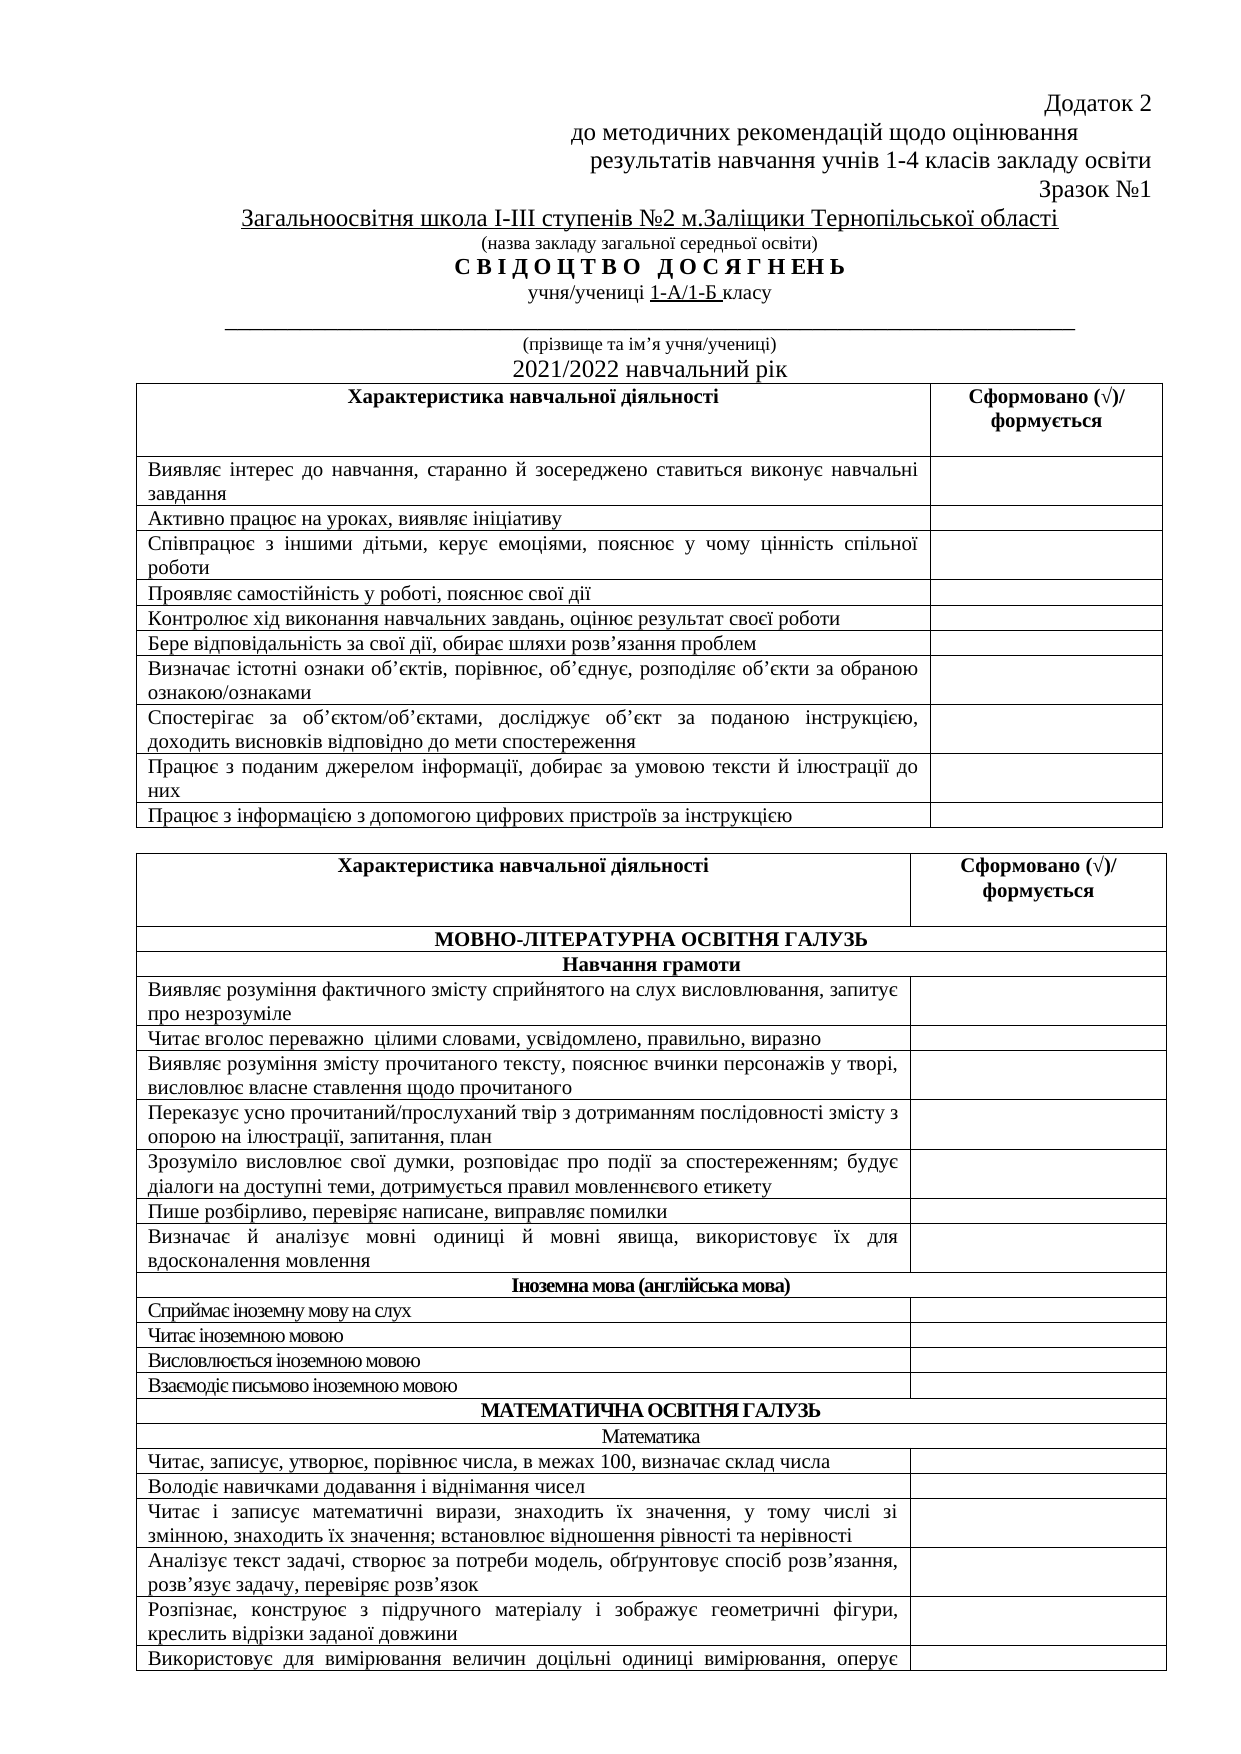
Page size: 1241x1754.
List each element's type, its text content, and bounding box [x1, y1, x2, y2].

table_cell МОВНО-ЛІТЕРАТУРНА ОСВІТНЯ ГАЛУЗЬ [137, 927, 1166, 951]
table_cell Працює з інформацією з допомогою цифрових пристроїв за інструкцією [137, 803, 930, 827]
table_cell [911, 1150, 1166, 1198]
table_header Характеристика навчальної діяльності [137, 384, 930, 456]
table_cell [931, 803, 1162, 827]
table_cell Читає, записує, утворює, порівнює числа, в межах 100, визначає склад числа [137, 1449, 910, 1473]
text ____________________________________________________________________ [148, 304, 1152, 332]
table_cell Математика [137, 1424, 1166, 1448]
table_cell [911, 1548, 1166, 1596]
table_cell [931, 506, 1162, 530]
table_cell Володіє навичками додавання і віднімання чисел [137, 1474, 910, 1498]
text результатів навчання учнів 1-4 класів закладу освіти [148, 145, 1152, 174]
table_cell [931, 705, 1162, 753]
table_cell Іноземна мова (англійська мова) [137, 1273, 1166, 1297]
table_cell [911, 977, 1166, 1025]
table_cell [931, 531, 1162, 579]
table_cell [911, 1646, 1166, 1670]
table_cell [931, 754, 1162, 802]
table_cell [931, 580, 1162, 604]
table_cell [931, 656, 1162, 704]
table_cell Контролює хід виконання навчальних завдань, оцінює результат своєї роботи [137, 606, 930, 629]
table_cell Переказує усно прочитаний/прослуханий твір з дотриманням послідовності змісту з опорою на ілюстрації, запитання, план [137, 1100, 910, 1148]
table_cell Взаємодіє письмово іноземною мовою [137, 1373, 910, 1397]
table_cell [911, 1373, 1166, 1397]
table_cell Співпрацює з іншими дітьми, керує емоціями, пояснює у чому цінність спільної роботи [137, 531, 930, 579]
table_cell [911, 1026, 1166, 1050]
table_header Сформовано (√)/ формується [931, 384, 1162, 456]
text Зразок №1 [148, 174, 1152, 203]
table_cell Визначає й аналізує мовні одиниці й мовні явища, використовує їх для вдосконалення мовлення [137, 1224, 910, 1272]
table_cell [931, 457, 1162, 505]
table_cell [137, 1646, 910, 1670]
table_cell [911, 1298, 1166, 1322]
table_cell Читає і записує математичні вирази, знаходить їх значення, у тому числі зі змінною, знаходить їх значення; встановлює відношення рівності та нерівності [137, 1499, 910, 1547]
table_header Сформовано (√)/ формується [911, 854, 1166, 926]
text (назва закладу загальної середньої освіти) [148, 232, 1152, 253]
table_cell Читає вголос переважно цілими словами, усвідомлено, правильно, виразно [137, 1026, 910, 1050]
table_cell Виявляє розуміння фактичного змісту сприйнятого на слух висловлювання, запитує про незрозуміле [137, 977, 910, 1025]
text 2021/2022 навчальний рік [148, 354, 1152, 383]
table_header Характеристика навчальної діяльності [137, 854, 910, 926]
table_cell Висловлюється іноземною мовою [137, 1348, 910, 1372]
text (прізвище та ім’я учня/учениці) [148, 332, 1152, 354]
table_cell [911, 1323, 1166, 1347]
table_cell Працює з поданим джерелом інформації, добирає за умовою тексти й ілюстрації до них [137, 754, 930, 802]
table_cell [911, 1051, 1166, 1099]
text до методичних рекомендацій щодо оцінювання [148, 117, 1152, 145]
table_cell Навчання грамоти [137, 952, 1166, 976]
table_cell Спостерігає за об’єктом/об’єктами, досліджує об’єкт за поданою інструкцією, доходить висновків відповідно до мети спостереження [137, 705, 930, 753]
table_cell [911, 1224, 1166, 1272]
table_cell Бере відповідальність за свої дії, обирає шляхи розв’язання проблем [137, 631, 930, 655]
table_cell МАТЕМАТИЧНА ОСВІТНЯ ГАЛУЗЬ [137, 1399, 1166, 1422]
table_cell Зрозуміло висловлює свої думки, розповідає про події за спостереженням; будує діалоги на доступні теми, дотримується правил мовленнєвого етикету [137, 1150, 910, 1198]
table_cell Виявляє інтерес до навчання, старанно й зосереджено ставиться виконує навчальні завдання [137, 457, 930, 505]
table_cell Визначає істотні ознаки об’єктів, порівнює, об’єднує, розподіляє об’єкти за обраною ознакою/ознаками [137, 656, 930, 704]
table_cell Проявляє самостійність у роботі, пояснює свої дії [137, 580, 930, 604]
table_cell Читає іноземною мовою [137, 1323, 910, 1347]
table_cell Аналізує текст задачі, створює за потреби модель, обґрунтовує спосіб розв’язання, розв’язує задачу, перевіряє розв’язок [137, 1548, 910, 1596]
table_cell Виявляє розуміння змісту прочитаного тексту, пояснює вчинки персонажів у творі, висловлює власне ставлення щодо прочитаного [137, 1051, 910, 1099]
table_cell [911, 1348, 1166, 1372]
table_cell Активно працює на уроках, виявляє ініціативу [137, 506, 930, 530]
table_cell [931, 606, 1162, 629]
table_cell [911, 1449, 1166, 1473]
text Додаток 2 [148, 88, 1152, 117]
table_cell [911, 1199, 1166, 1223]
text Загальноосвітня школа І-ІІІ ступенів №2 м.Заліщики Тернопільської області [148, 203, 1152, 232]
table_cell Сприймає іноземну мову на слух [137, 1298, 910, 1322]
table_cell Пише розбірливо, перевіряє написане, виправляє помилки [137, 1199, 910, 1223]
table_cell [911, 1499, 1166, 1547]
table_cell [911, 1474, 1166, 1498]
table_cell [931, 631, 1162, 655]
table_cell [911, 1100, 1166, 1148]
text учня/учениці 1-А/1-Б класу [148, 279, 1152, 304]
table_cell [911, 1597, 1166, 1645]
table_cell Розпізнає, конструює з підручного матеріалу і зображує геометричні фігури, креслить відрізки заданої довжини [137, 1597, 910, 1645]
text С В І Д О Ц Т В О Д О С Я Г Н ЕН Ь [148, 253, 1152, 279]
